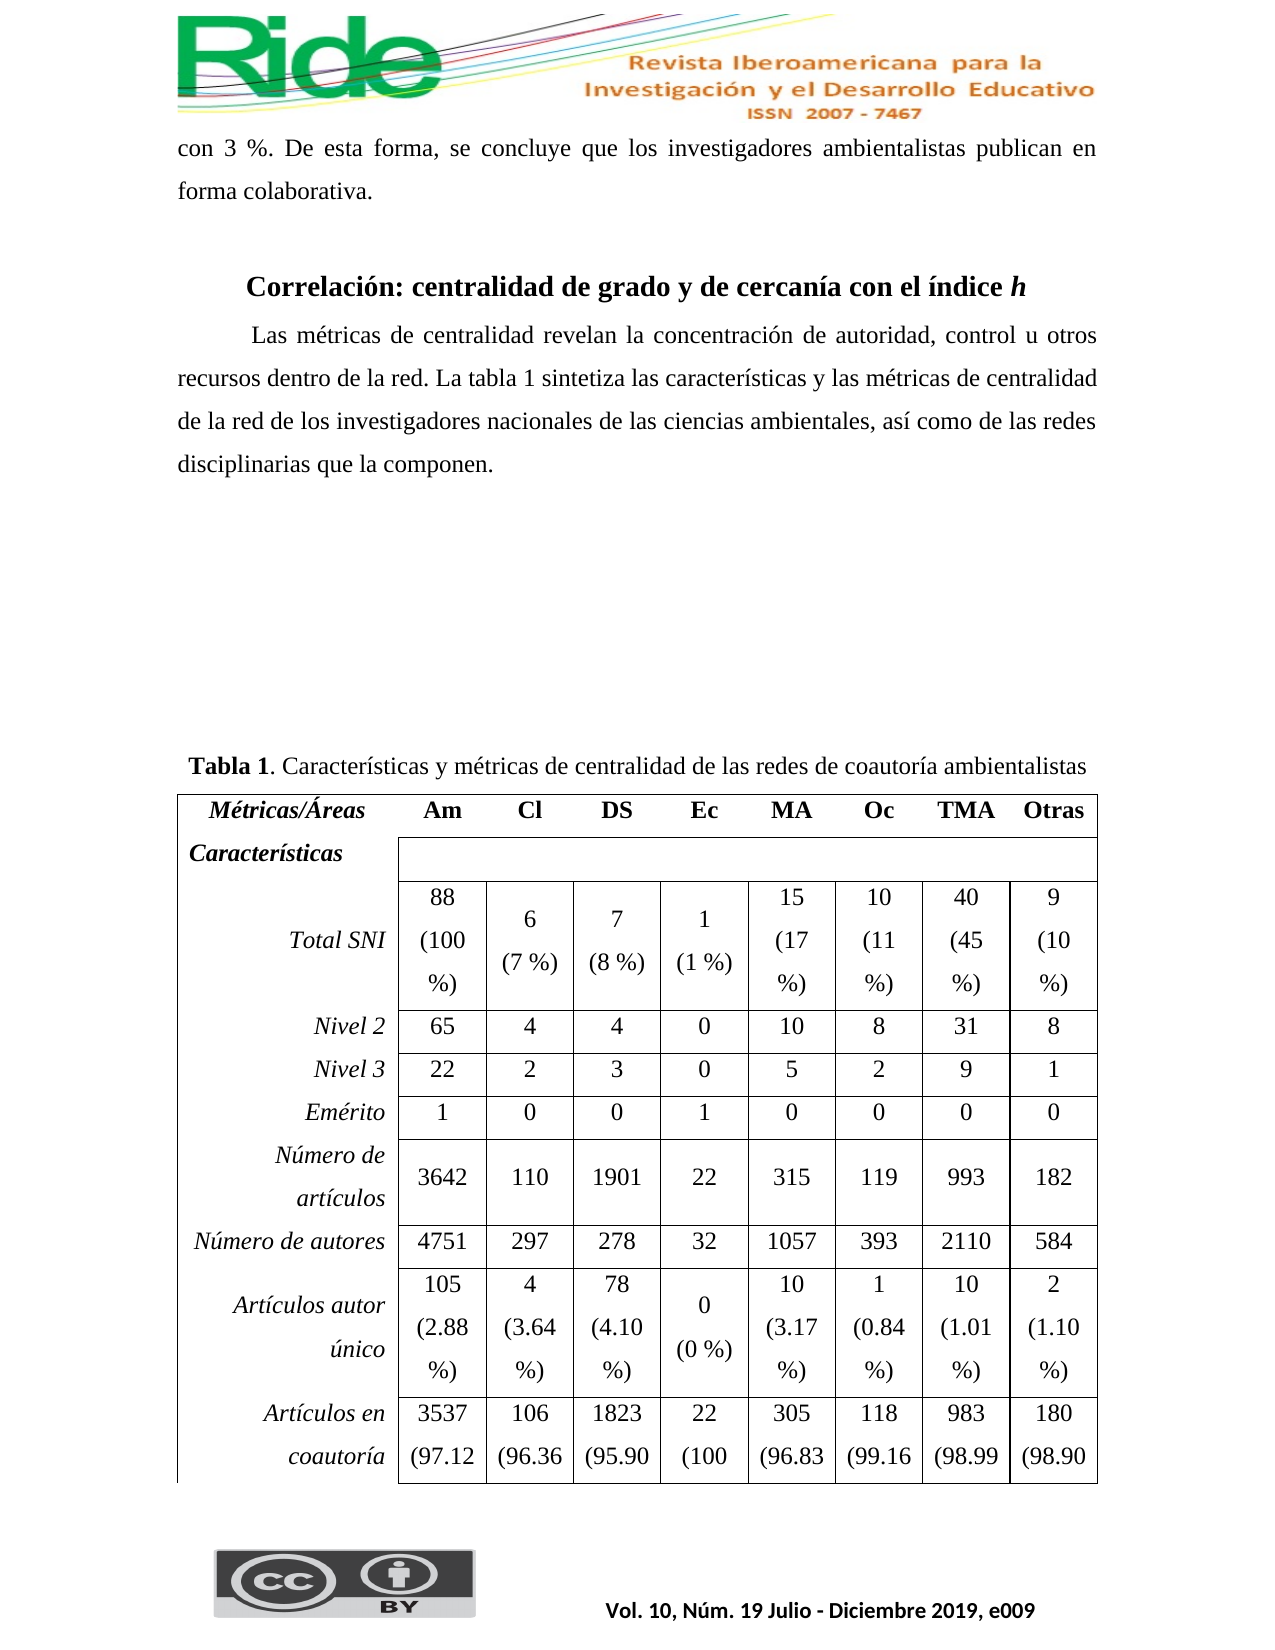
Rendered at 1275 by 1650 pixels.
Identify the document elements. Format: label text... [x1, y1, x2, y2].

table_header Métricas/Áreas [178, 795, 399, 837]
table_cell 15 (17 %) [749, 882, 835, 1010]
table_header Oc [835, 795, 922, 837]
table_cell Nivel 3 [178, 1053, 398, 1096]
table_cell 0 [749, 1097, 835, 1139]
text Las métricas de centralidad revelan la concentración de autoridad, control u otros recursos dentro de la red. La tabla 1 sintetiza las características y las métricas de centralidad de la red de los investigadores nacionales de las ciencias ambientales, así como de las redes disciplinarias que la componen. [177, 320, 1098, 478]
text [177, 133, 1098, 205]
table_cell 1057 [749, 1226, 835, 1268]
table_cell 2110 [923, 1226, 1009, 1268]
text Tabla 1. Características y métricas de centralidad de las redes de coautoría ambientalistas [177, 751, 1098, 780]
table_cell Características [178, 837, 398, 881]
table_cell 8 [1011, 1011, 1097, 1053]
picture [213, 1549, 476, 1618]
table_cell 983 (98.99%) [923, 1398, 1009, 1483]
table_cell 32 [661, 1226, 748, 1268]
table_cell 0 [836, 1097, 922, 1139]
table_cell 22 (100 %) [661, 1398, 748, 1483]
table_cell 9 [923, 1054, 1009, 1096]
table_cell 31 [923, 1011, 1009, 1053]
table_cell 2 [836, 1054, 922, 1096]
table_cell 0 [574, 1097, 660, 1139]
table_cell 22 [661, 1140, 748, 1225]
table_cell 65 [399, 1011, 486, 1053]
table_cell 1 [1011, 1054, 1097, 1096]
table_cell Nivel 2 [178, 1010, 398, 1053]
table_cell 2 (1.10 %) [1011, 1269, 1097, 1397]
table_cell 584 [1011, 1226, 1097, 1268]
table_cell 10 (11 %) [836, 882, 922, 1010]
table_cell 0 [1011, 1097, 1097, 1139]
table_cell 993 [923, 1140, 1009, 1225]
table_cell 3642 [399, 1140, 486, 1225]
table_cell 305 (96.83%) [749, 1398, 835, 1483]
table_cell 5 [749, 1054, 835, 1096]
table_cell 10 (1.01 %) [923, 1269, 1009, 1397]
table_cell 110 [487, 1140, 573, 1225]
table_cell 297 [487, 1226, 573, 1268]
table_header Cl [486, 795, 573, 837]
table_cell 40 (45 %) [923, 882, 1009, 1010]
table_cell 119 [836, 1140, 922, 1225]
table_cell 1 (0.84 %) [836, 1269, 922, 1397]
table_header Otras [1010, 795, 1097, 837]
subtitle Correlación: centralidad de grado y de cercanía con el índice h [177, 269, 1098, 303]
table_cell 1 [661, 1097, 748, 1139]
table_cell 1 (1 %) [661, 882, 748, 1010]
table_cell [178, 1397, 398, 1483]
table_cell 0 [661, 1011, 748, 1053]
table_cell 4751 [399, 1226, 486, 1268]
table_cell 1823 (95.90%) [574, 1398, 660, 1483]
table_cell 182 [1011, 1140, 1097, 1225]
table_cell 0 (0 %) [661, 1269, 748, 1397]
table_cell 7 (8 %) [574, 882, 660, 1010]
picture [177, 14, 1098, 123]
table_cell 0 [487, 1097, 573, 1139]
table_cell 278 [574, 1226, 660, 1268]
table_cell 1 [399, 1097, 486, 1139]
table_header MA [748, 795, 835, 837]
table_cell Total SNI [178, 881, 398, 1010]
table_header TMA [923, 795, 1010, 837]
table_header Ec [661, 795, 748, 837]
table_cell Emérito [178, 1096, 398, 1139]
table_cell 8 [836, 1011, 922, 1053]
table_cell 6 (7 %) [487, 882, 573, 1010]
table_cell 78 (4.10 %) [574, 1269, 660, 1397]
table_cell 2 [487, 1054, 573, 1096]
table_cell Número de autores [178, 1225, 398, 1268]
table_cell 4 (3.64 %) [487, 1269, 573, 1397]
table_cell 3 [574, 1054, 660, 1096]
table_cell 106 (96.36%) [487, 1398, 573, 1483]
table_cell 118 (99.16%) [836, 1398, 922, 1483]
table_header Am [399, 795, 486, 837]
table_cell Artículos autor único [178, 1268, 398, 1397]
table_header DS [573, 795, 661, 837]
table_cell [399, 838, 1097, 881]
table_cell 315 [749, 1140, 835, 1225]
table_cell 4 [574, 1011, 660, 1053]
table_cell 1901 [574, 1140, 660, 1225]
table_cell 105 (2.88 %) [399, 1269, 486, 1397]
table_cell 88 (100 %) [399, 882, 486, 1010]
table_cell Número de artículos [178, 1139, 398, 1225]
table_cell 180 (98.90%) [1011, 1398, 1097, 1483]
table_cell 10 [749, 1011, 835, 1053]
table_cell 0 [661, 1054, 748, 1096]
table_cell 10 (3.17 %) [749, 1269, 835, 1397]
table_cell 393 [836, 1226, 922, 1268]
table_cell 0 [923, 1097, 1009, 1139]
table_cell 22 [399, 1054, 486, 1096]
table_cell 3537 (97.12%) [399, 1398, 486, 1483]
table_cell 4 [487, 1011, 573, 1053]
table_cell 9 (10 %) [1011, 882, 1097, 1010]
